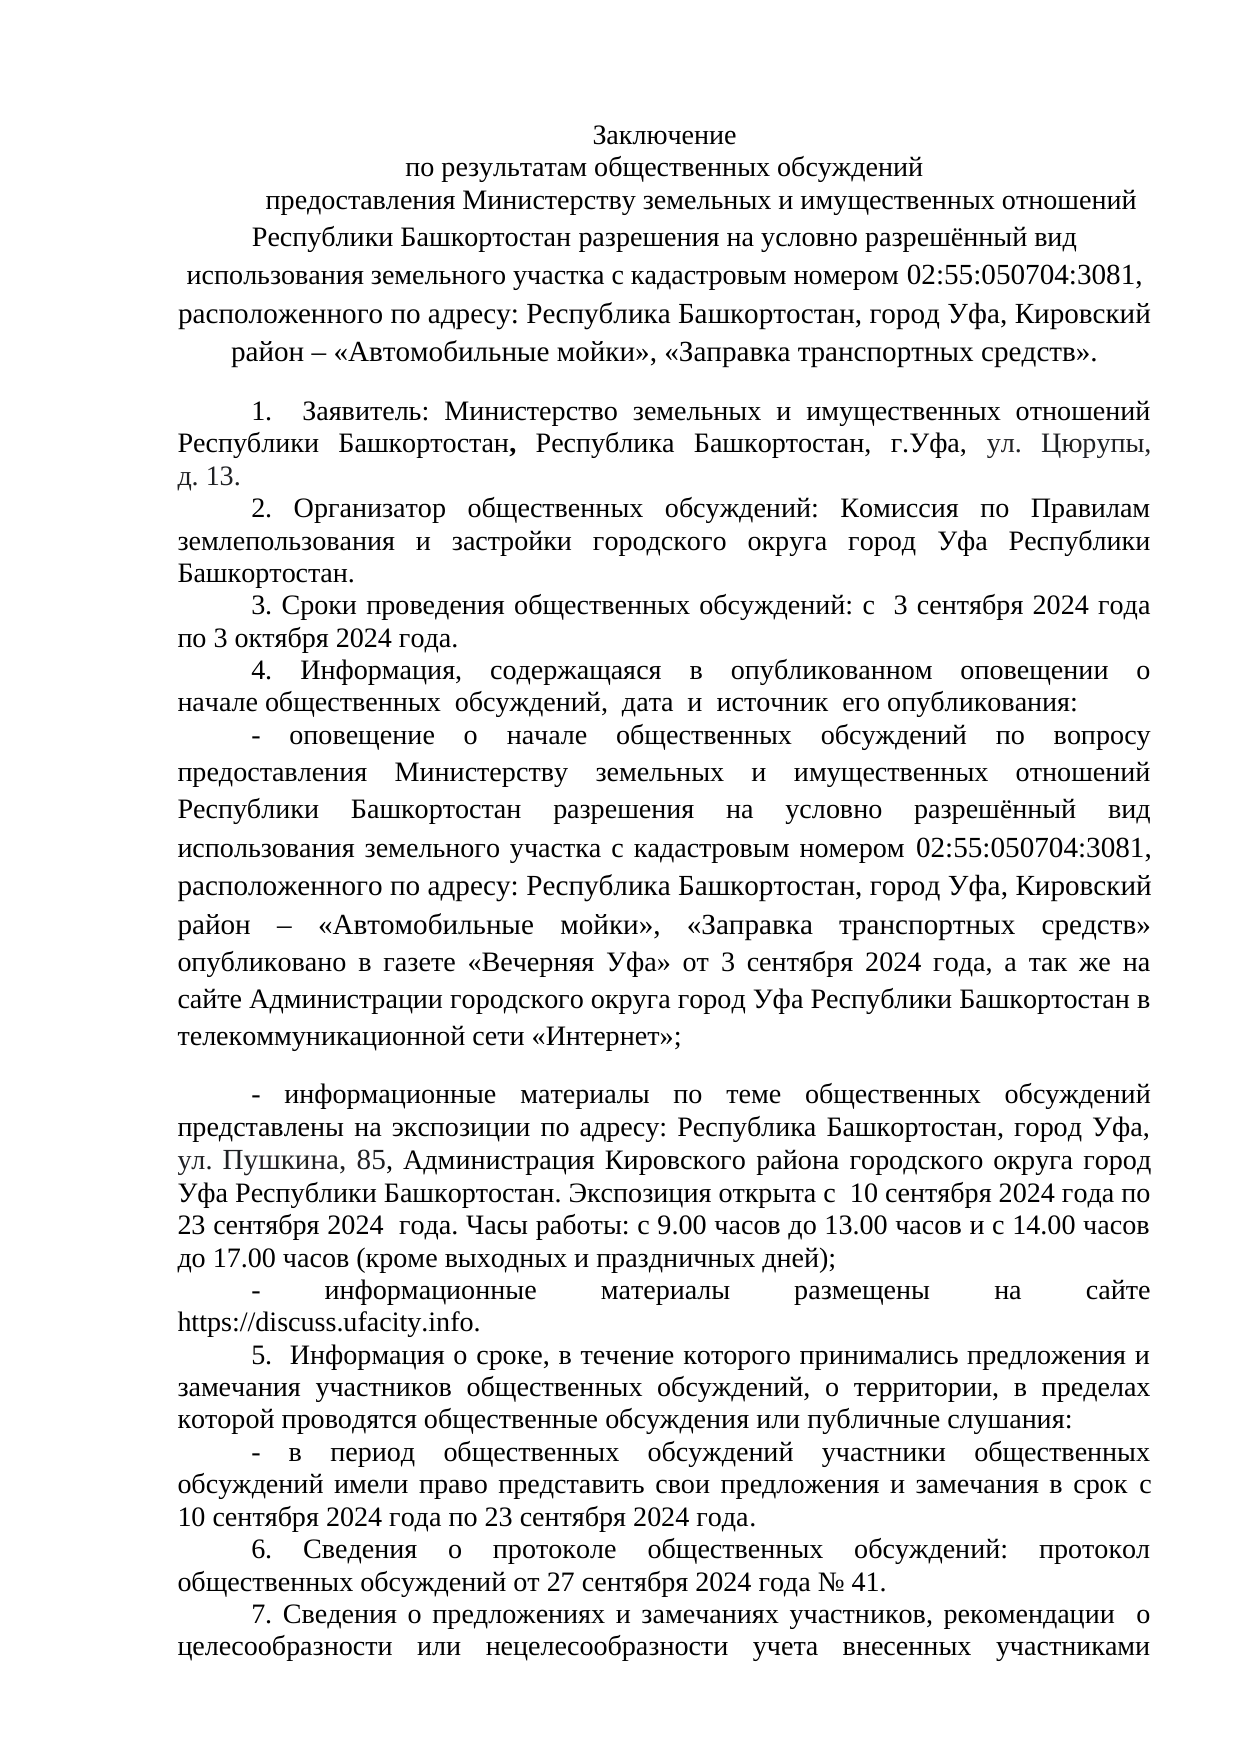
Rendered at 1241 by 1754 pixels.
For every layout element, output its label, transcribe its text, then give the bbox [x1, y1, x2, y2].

text 3. Сроки проведения общественных обсуждений: с 3 сентября 2024 года по 3 октября 2024 года. [177, 588, 1152, 653]
text 2. Организатор общественных обсуждений: Комиссия по Правилам землепользования и застройки городского округа город Уфа Республики Башкортостан. [177, 491, 1152, 588]
text 4. Информация, содержащаяся в опубликованном оповещении о начале общественных обсуждений, дата и источник его опубликования: [177, 653, 1152, 718]
text 1. Заявитель: Министерство земельных и имущественных отношений Республики Башкортостан, Республика Башкортостан, г.Уфа, ул. Цюрупы, д. 13. [177, 394, 1152, 491]
text - информационные материалы по теме общественных обсуждений представлены на экспозиции по адресу: Республика Башкортостан, город Уфа, ул. Пушкина, 85, Администрация Кировского района городского округа город Уфа Республики Башкортостан. Экспозиция открыта с 10 сентября 2024 года по 23 сентября 2024 года. Часы работы: с 9.00 часов до 13.00 часов и с 14.00 часов до 17.00 часов (кроме выходных и праздничных дней); [177, 1077, 1152, 1273]
text 6. Сведения о протоколе общественных обсуждений: протокол общественных обсуждений от 27 сентября 2024 года № 41. [177, 1532, 1152, 1597]
text Заключение [177, 118, 1152, 151]
text - информационные материалы размещены на сайте https://discuss.ufacity.info. [177, 1273, 1152, 1338]
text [177, 1597, 1152, 1662]
text 5. Информация о сроке, в течение которого принимались предложения и замечания участников общественных обсуждений, о территории, в пределах которой проводятся общественные обсуждения или публичные слушания: [177, 1338, 1152, 1435]
text предоставления Министерству земельных и имущественных отношений Республики Башкортостан разрешения на условно разрешённый вид использования земельного участка с кадастровым номером 02:55:050704:3081, расположенного по адресу: Республика Башкортостан, город Уфа, Кировский район – «Автомобильные мойки», «Заправка транспортных средств». [177, 183, 1152, 368]
text по результатам общественных обсуждений [177, 151, 1152, 183]
text - в период общественных обсуждений участники общественных обсуждений имели право представить свои предложения и замечания в срок с 10 сентября 2024 года по 23 сентября 2024 года. [177, 1435, 1152, 1532]
text - оповещение о начале общественных обсуждений по вопросу предоставления Министерству земельных и имущественных отношений Республики Башкортостан разрешения на условно разрешённый вид использования земельного участка с кадастровым номером 02:55:050704:3081, расположенного по адресу: Республика Башкортостан, город Уфа, Кировский район – «Автомобильные мойки», «Заправка транспортных средств» опубликовано в газете «Вечерняя Уфа» от 3 сентября 2024 года, а так же на сайте Администрации городского округа город Уфа Республики Башкортостан в телекоммуникационной сети «Интернет»; [177, 718, 1152, 1052]
